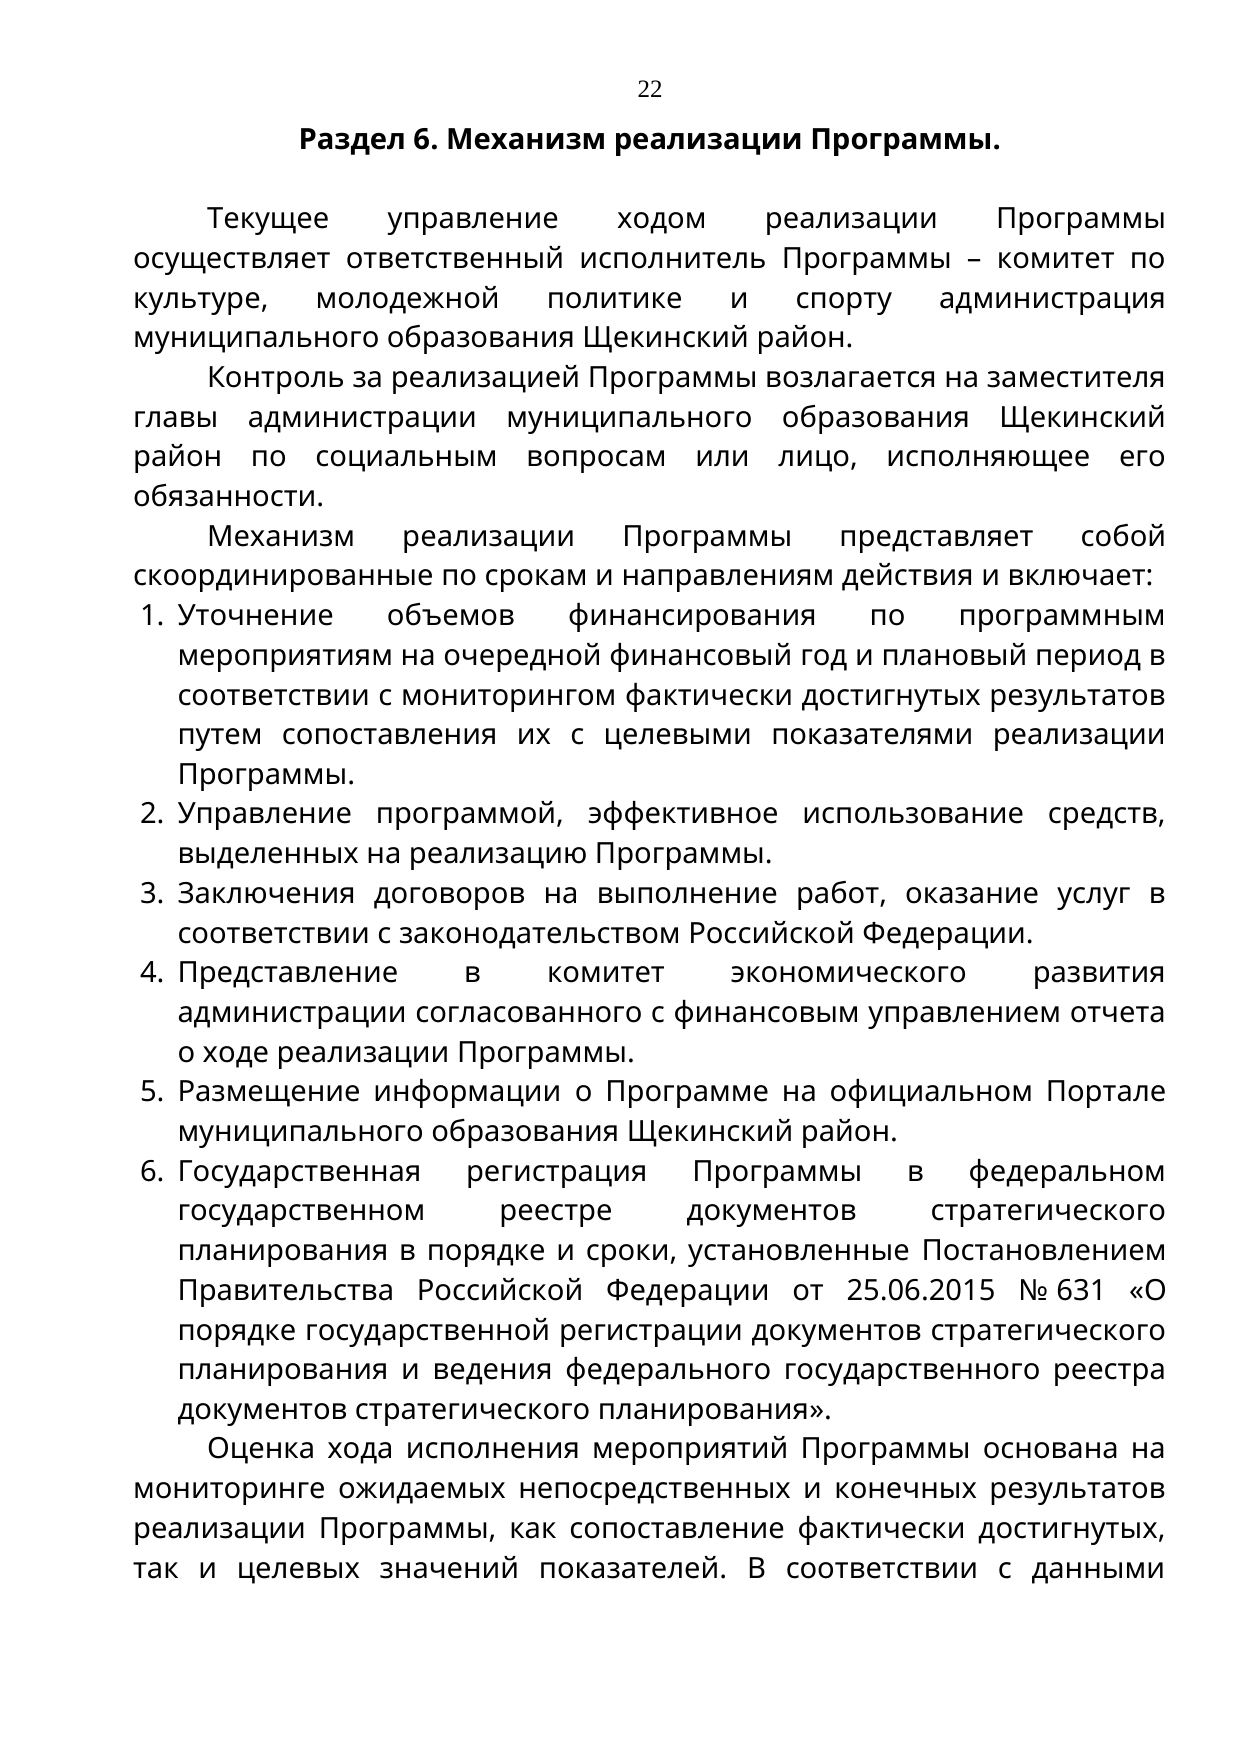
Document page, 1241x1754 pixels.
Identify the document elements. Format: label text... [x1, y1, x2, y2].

list Уточнение объемов финансирования по программным мероприятиям на очередной финансовый год и плановый период в соответствии с мониторингом фактически достигнутых результатов путем сопоставления их с целевыми показателями реализации Программы. [140, 594, 1166, 793]
list Заключения договоров на выполнение работ, оказание услуг в соответствии с законодательством Российской Федерации. [140, 872, 1166, 952]
list Размещение информации о Программе на официальном Портале муниципального образования Щекинский район. [140, 1071, 1167, 1150]
text Контроль за реализацией Программы возлагается на заместителя главы администрации муниципального образования Щекинский район по социальным вопросам или лицо, исполняющее его обязанности. [133, 356, 1166, 515]
list Государственная регистрация Программы в федеральном государственном реестре документов стратегического планирования в порядке и сроки, установленные Постановлением Правительства Российской Федерации от 25.06.2015 № 631 «О порядке государственной регистрации документов стратегического планирования и ведения федерального государственного реестра документов стратегического планирования». [140, 1150, 1167, 1428]
text Раздел 6. Механизм реализации Программы. [133, 118, 1166, 158]
text Текущее управление ходом реализации Программы осуществляет ответственный исполнитель Программы – комитет по культуре, молодежной политике и спорту администрация муниципального образования Щекинский район. [133, 197, 1166, 356]
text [133, 1428, 1166, 1587]
list Управление программой, эффективное использование средств, выделенных на реализацию Программы. [140, 793, 1166, 872]
list Представление в комитет экономического развития администрации согласованного с финансовым управлением отчета о ходе реализации Программы. [140, 952, 1166, 1071]
text Механизм реализации Программы представляет собой скоординированные по срокам и направлениям действия и включает: [133, 515, 1166, 594]
